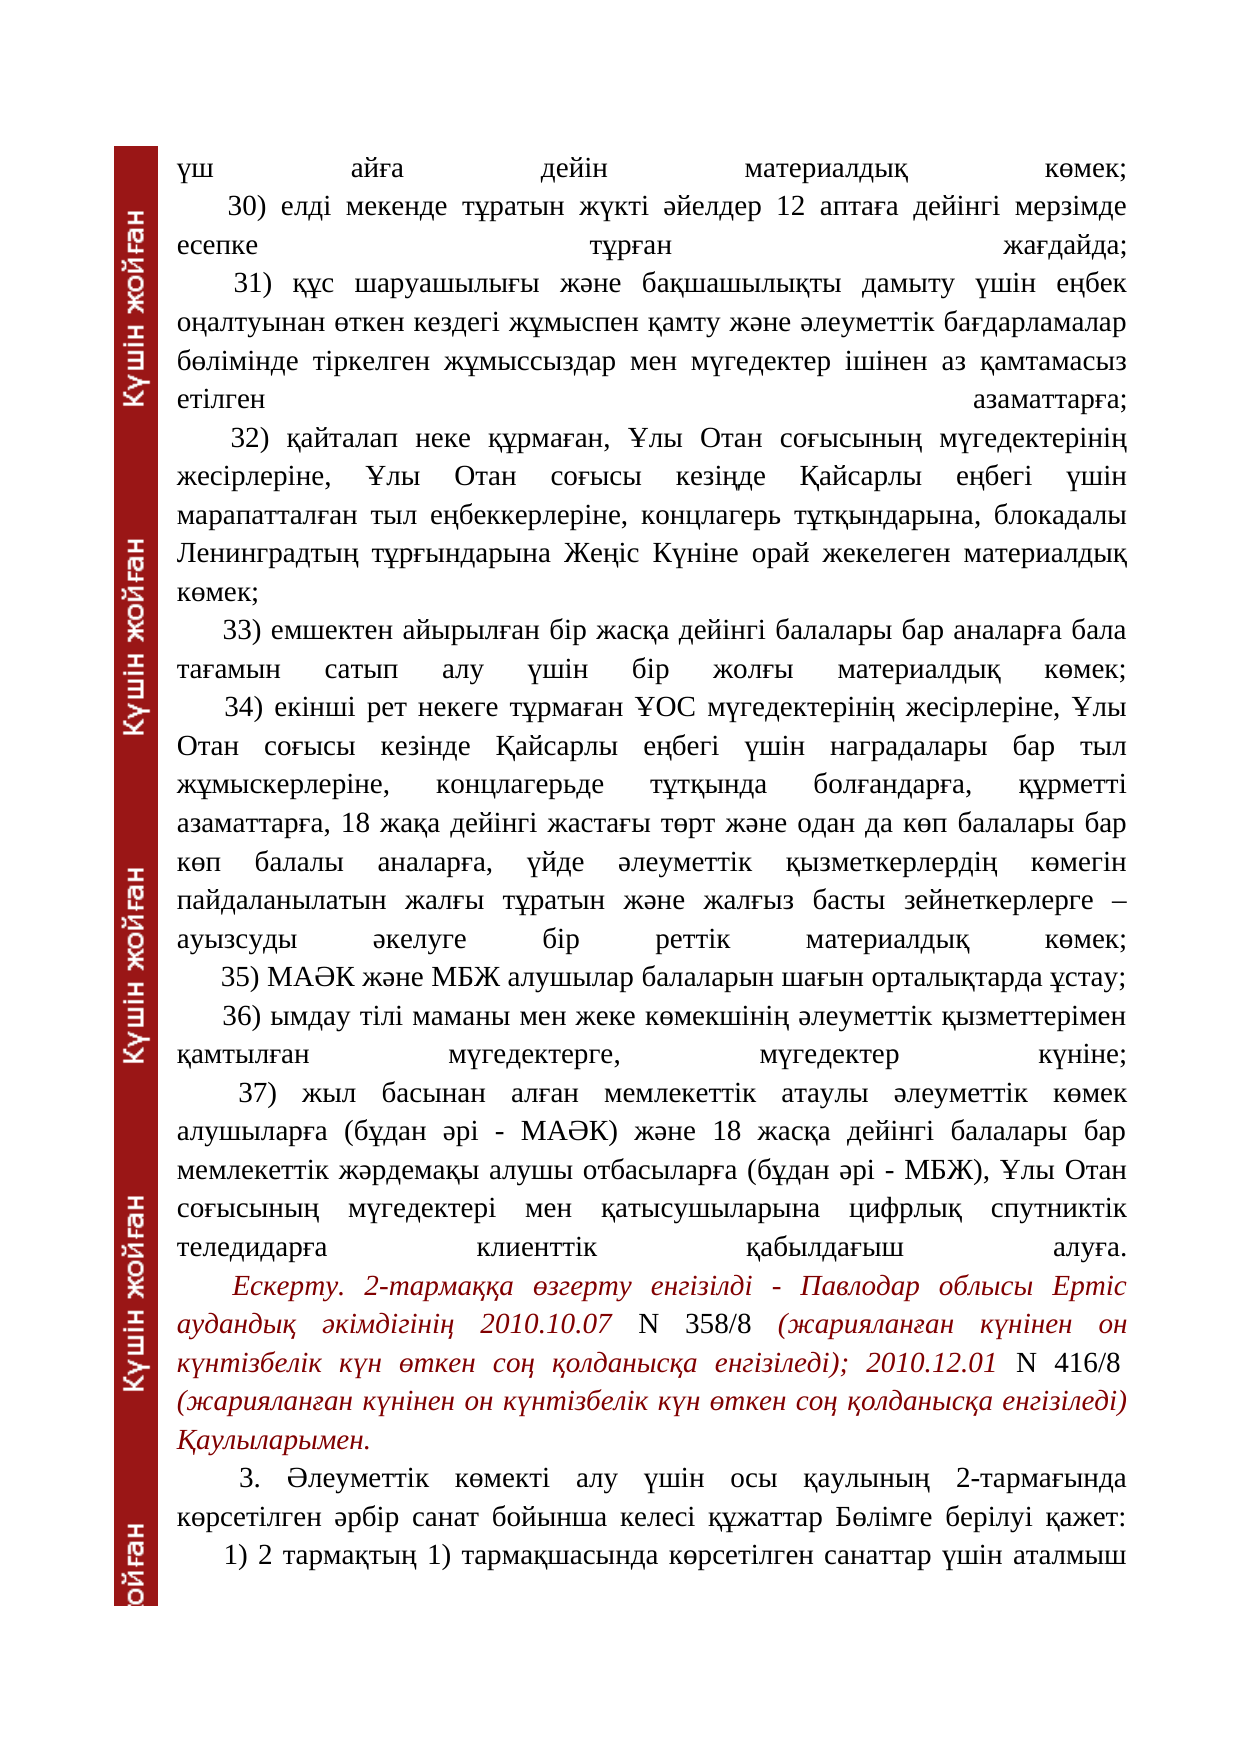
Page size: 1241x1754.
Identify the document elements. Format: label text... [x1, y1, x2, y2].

picture [114, 146, 158, 150]
picture [114, 1571, 158, 1606]
